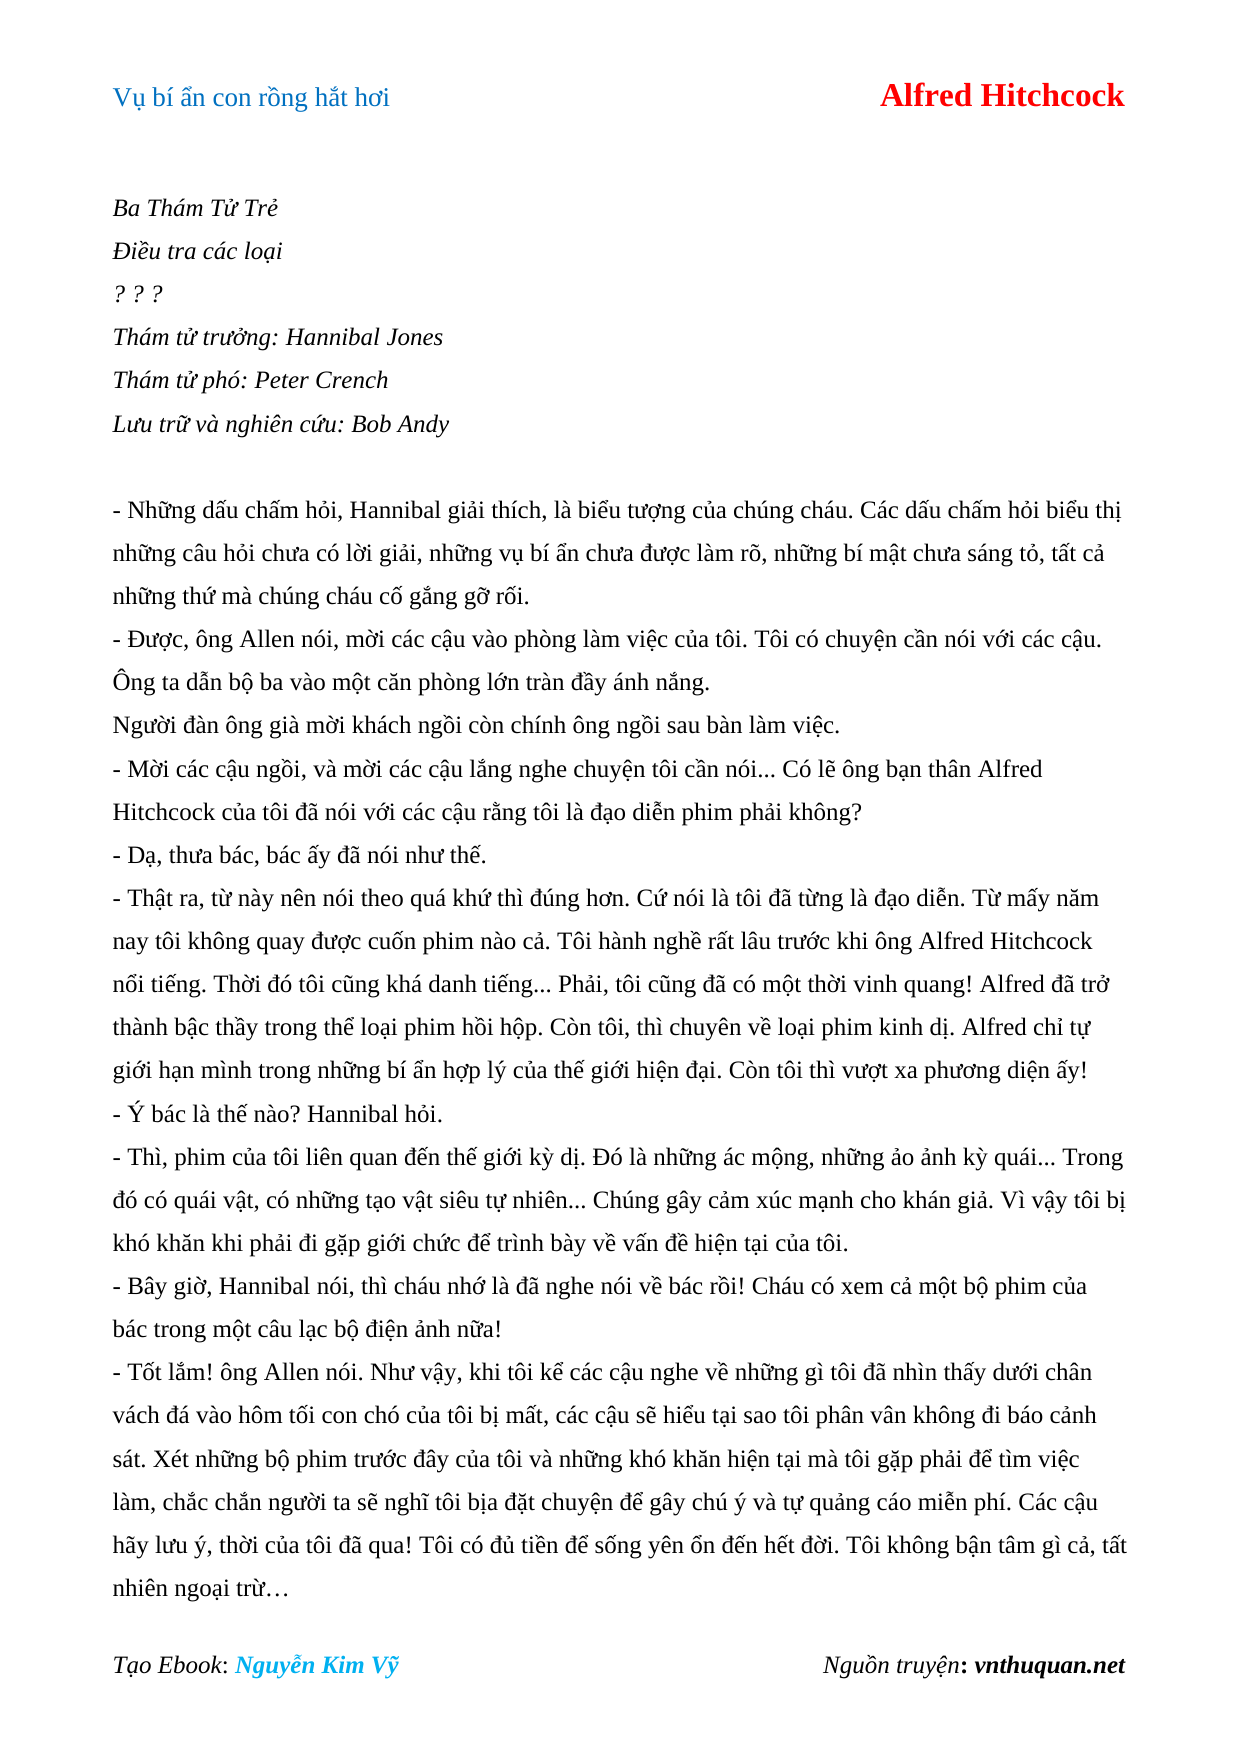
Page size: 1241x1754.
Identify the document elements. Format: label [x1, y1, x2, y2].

text [112, 150, 1128, 1602]
